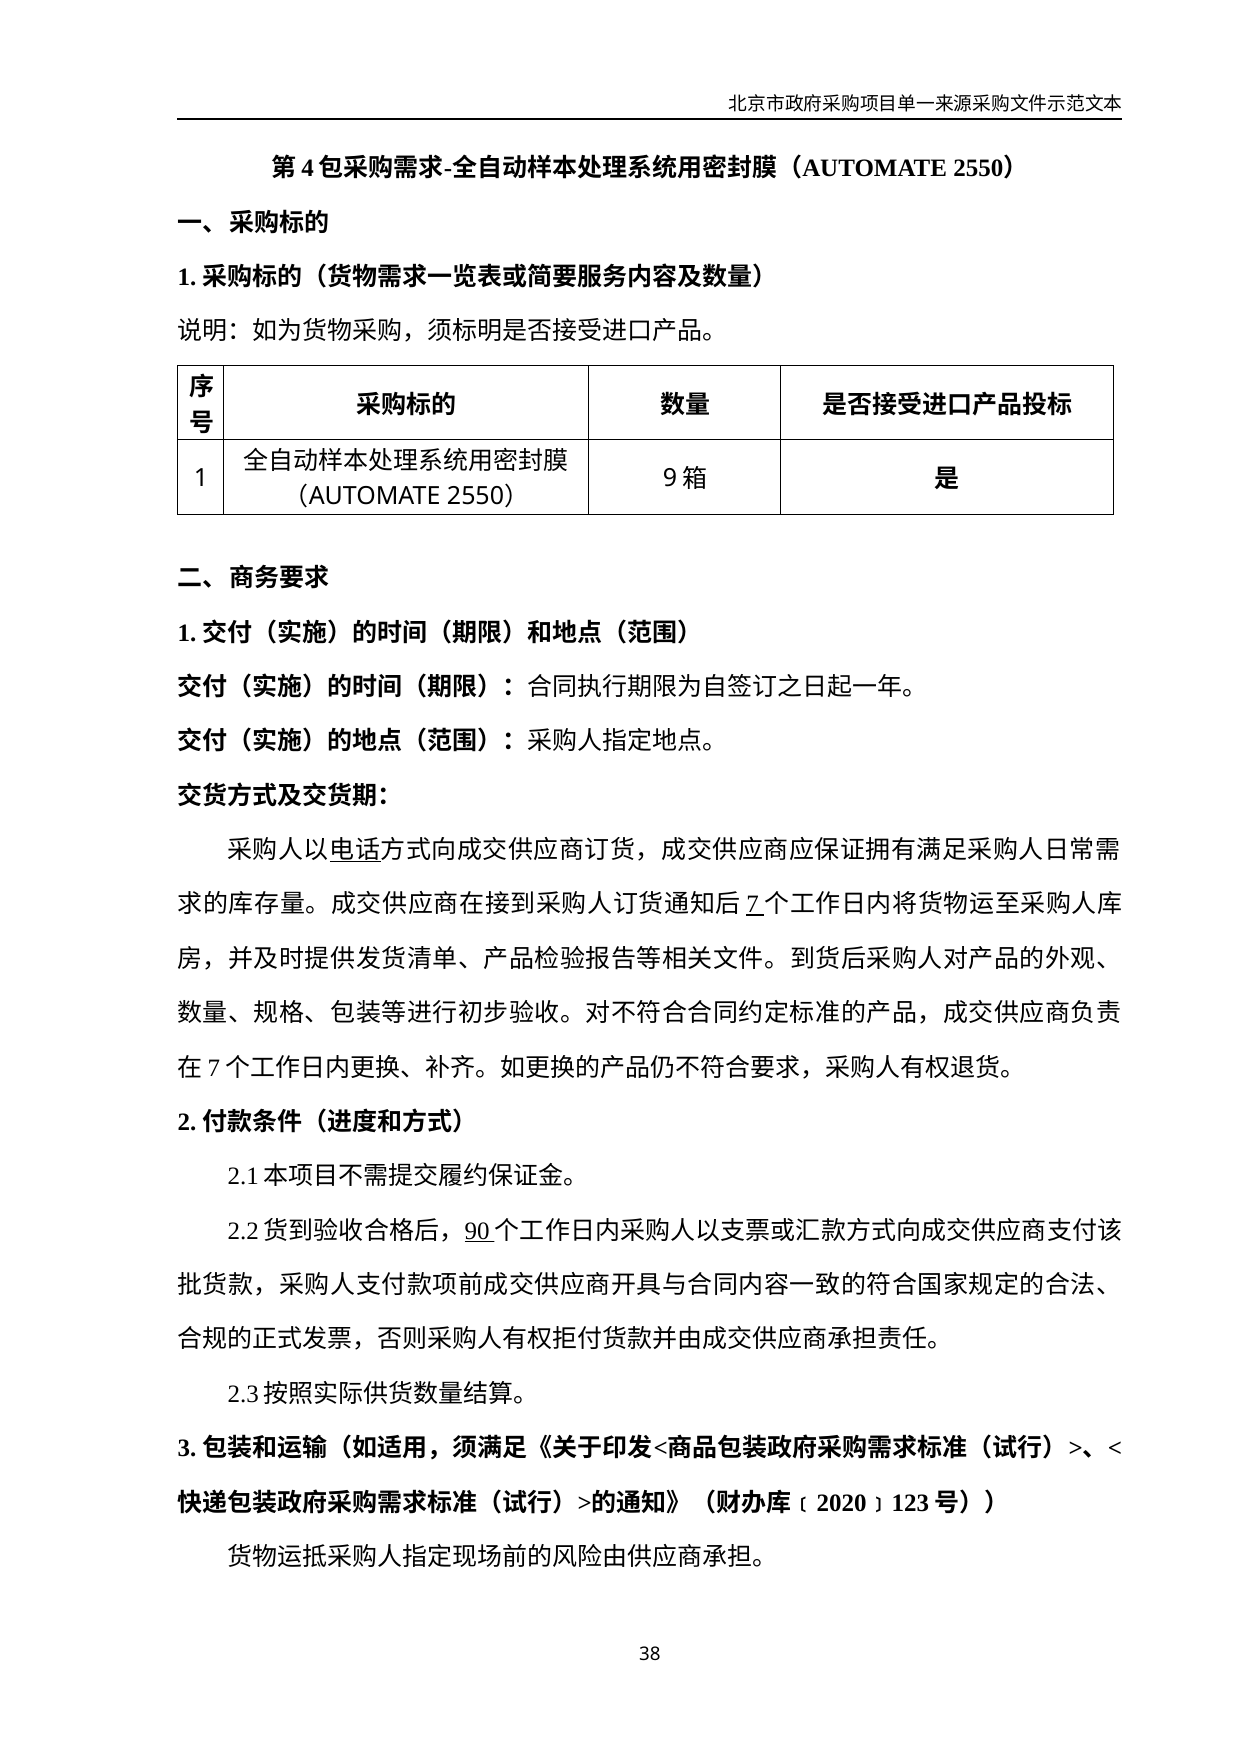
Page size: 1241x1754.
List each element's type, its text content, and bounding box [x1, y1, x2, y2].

text 第4包采购需求-全自动样本处理系统用密封膜（AUTOMATE 2550） [177, 148, 1122, 184]
text 2.1本项目不需提交履约保证金。 [177, 1156, 1122, 1192]
text 2. 付款条件（进度和方式） [177, 1101, 1122, 1138]
list 采购标的 [177, 202, 1122, 238]
text 说明：如为货物采购，须标明是否接受进口产品。 [177, 311, 1122, 347]
table_header 数量 [589, 366, 780, 439]
list 商务要求 [177, 558, 1122, 594]
text 1. 采购标的（货物需求一览表或简要服务内容及数量） [177, 256, 1122, 293]
table_cell 1 [178, 440, 223, 513]
text 采购人以电话方式向成交供应商订货，成交供应商应保证拥有满足采购人日常需求的库存量。成交供应商在接到采购人订货通知后7个工作日内将货物运至采购人库房，并及时提供发货清单、产品检验报告等相关文件。到货后采购人对产品的外观、数量、规格、包装等进行初步验收。对不符合合同约定标准的产品，成交供应商负责在7个工作日内更换、补齐。如更换的产品仍不符合要求，采购人有权退货。 [177, 829, 1122, 1083]
text 货物运抵采购人指定现场前的风险由供应商承担。 [177, 1536, 1122, 1573]
table_cell 是 [781, 440, 1113, 513]
text 2.2货到验收合格后，90个工作日内采购人以支票或汇款方式向成交供应商支付该批货款，采购人支付款项前成交供应商开具与合同内容一致的符合国家规定的合法、合规的正式发票，否则采购人有权拒付货款并由成交供应商承担责任。 [177, 1210, 1122, 1355]
table_cell 9箱 [589, 440, 780, 513]
table_header 序号 [178, 366, 223, 439]
text 1. 交付（实施）的时间（期限）和地点（范围） [177, 612, 1122, 648]
table_header 是否接受进口产品投标 [781, 366, 1113, 439]
table_header 采购标的 [224, 366, 588, 439]
text 3. 包装和运输（如适用，须满足《关于印发<商品包装政府采购需求标准（试行）>、<快递包装政府采购需求标准（试行）>的通知》（财办库﹝2020﹞123号）） [177, 1428, 1122, 1518]
table_cell 全自动样本处理系统用密封膜（AUTOMATE 2550） [224, 440, 588, 513]
text 2.3按照实际供货数量结算。 [177, 1373, 1122, 1409]
text 交货方式及交货期： [177, 775, 1122, 811]
text 交付（实施）的时间（期限）：合同执行期限为自签订之日起一年。 [177, 666, 1122, 703]
text 交付（实施）的地点（范围）：采购人指定地点。 [177, 721, 1122, 757]
